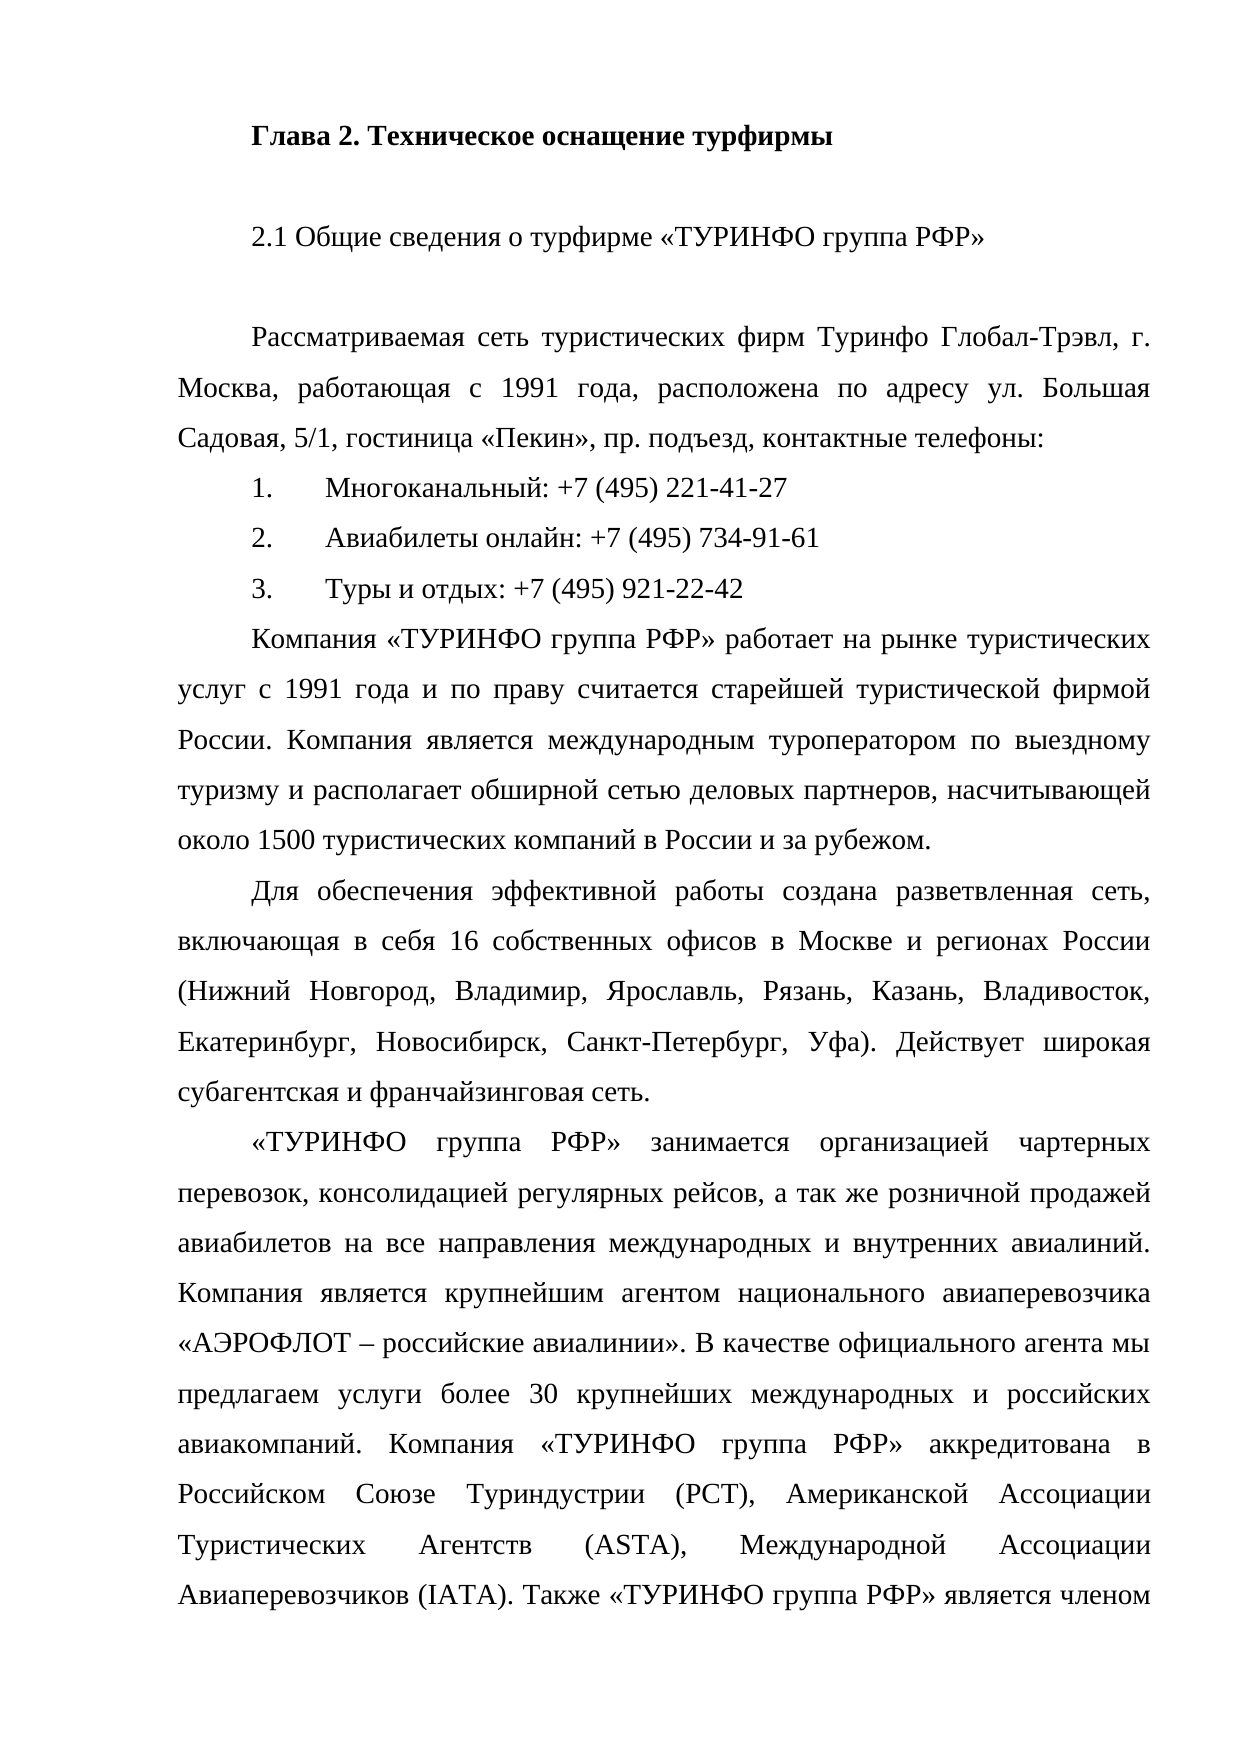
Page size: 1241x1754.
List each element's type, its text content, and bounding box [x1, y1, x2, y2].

list Авиабилеты онлайн: +7 (495) 734-91-61 [177, 521, 1152, 554]
text Компания «ТУРИНФО группа РФР» работает на рынке туристических услуг с 1991 года и по праву считается старейшей туристической фирмой России. Компания является международным туроператором по выездному туризму и располагает обширной сетью деловых партнеров, насчитывающей около 1500 туристических компаний в России и за рубежом. [177, 621, 1152, 856]
list Туры и отдых: +7 (495) 921-22-42 [177, 571, 1152, 604]
subtitle 2.1 Общие сведения о турфирме «ТУРИНФО группа РФР» [177, 219, 1152, 252]
text Для обеспечения эффективной работы создана разветвленная сеть, включающая в себя 16 собственных офисов в Москве и регионах России (Нижний Новгород, Владимир, Ярославль, Рязань, Казань, Владивосток, Екатеринбург, Новосибирск, Санкт-Петербург, Уфа). Действует широкая субагентская и франчайзинговая сеть. [177, 873, 1152, 1108]
list Многоканальный: +7 (495) 221-41-27 [177, 470, 1152, 504]
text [177, 1124, 1152, 1611]
subtitle Глава 2. Техническое оснащение турфирмы [177, 118, 1152, 152]
text Рассматриваемая сеть туристических фирм Туринфо Глобал-Трэвл, г. Москва, работающая с 1991 года, расположена по адресу ул. Большая Садовая, 5/1, гостиница «Пекин», пр. подъезд, контактные телефоны: [177, 319, 1152, 453]
